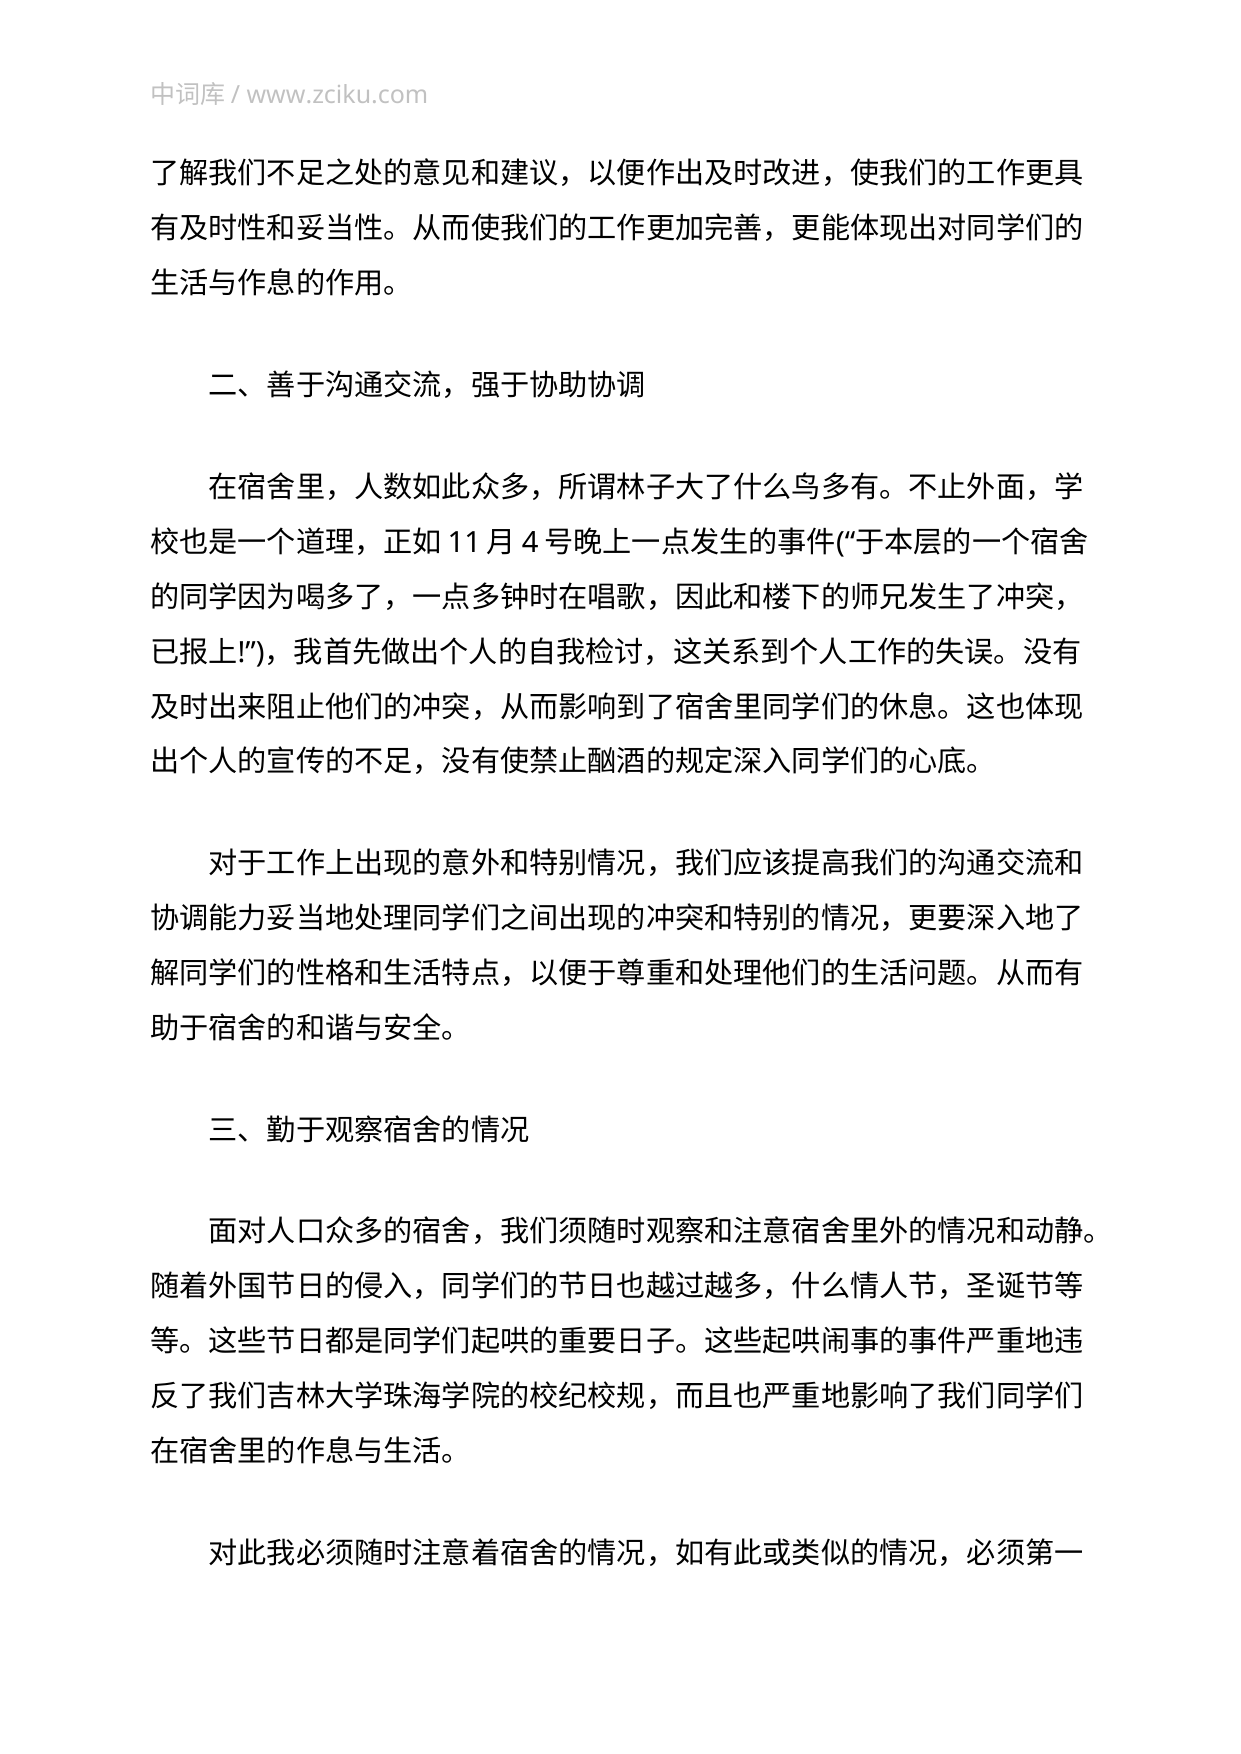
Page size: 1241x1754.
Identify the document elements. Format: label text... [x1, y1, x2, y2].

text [150, 1529, 1090, 1572]
text 二、善于沟通交流，强于协助协调 [150, 362, 1090, 404]
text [150, 150, 1090, 302]
text 三、勤于观察宿舍的情况 [150, 1106, 1090, 1148]
text 对于工作上出现的意外和特别情况，我们应该提高我们的沟通交流和协调能力妥当地处理同学们之间出现的冲突和特别的情况，更要深入地了解同学们的性格和生活特点，以便于尊重和处理他们的生活问题。从而有助于宿舍的和谐与安全。 [150, 840, 1090, 1047]
text 面对人口众多的宿舍，我们须随时观察和注意宿舍里外的情况和动静。随着外国节日的侵入，同学们的节日也越过越多，什么情人节，圣诞节等等。这些节日都是同学们起哄的重要日子。这些起哄闹事的事件严重地违反了我们吉林大学珠海学院的校纪校规，而且也严重地影响了我们同学们在宿舍里的作息与生活。 [150, 1208, 1090, 1470]
text 在宿舍里，人数如此众多，所谓林子大了什么鸟多有。不止外面，学校也是一个道理，正如11月4号晚上一点发生的事件(“于本层的一个宿舍的同学因为喝多了，一点多钟时在唱歌，因此和楼下的师兄发生了冲突，已报上!”)，我首先做出个人的自我检讨，这关系到个人工作的失误。没有及时出来阻止他们的冲突，从而影响到了宿舍里同学们的休息。这也体现出个人的宣传的不足，没有使禁止酗酒的规定深入同学们的心底。 [150, 463, 1090, 780]
